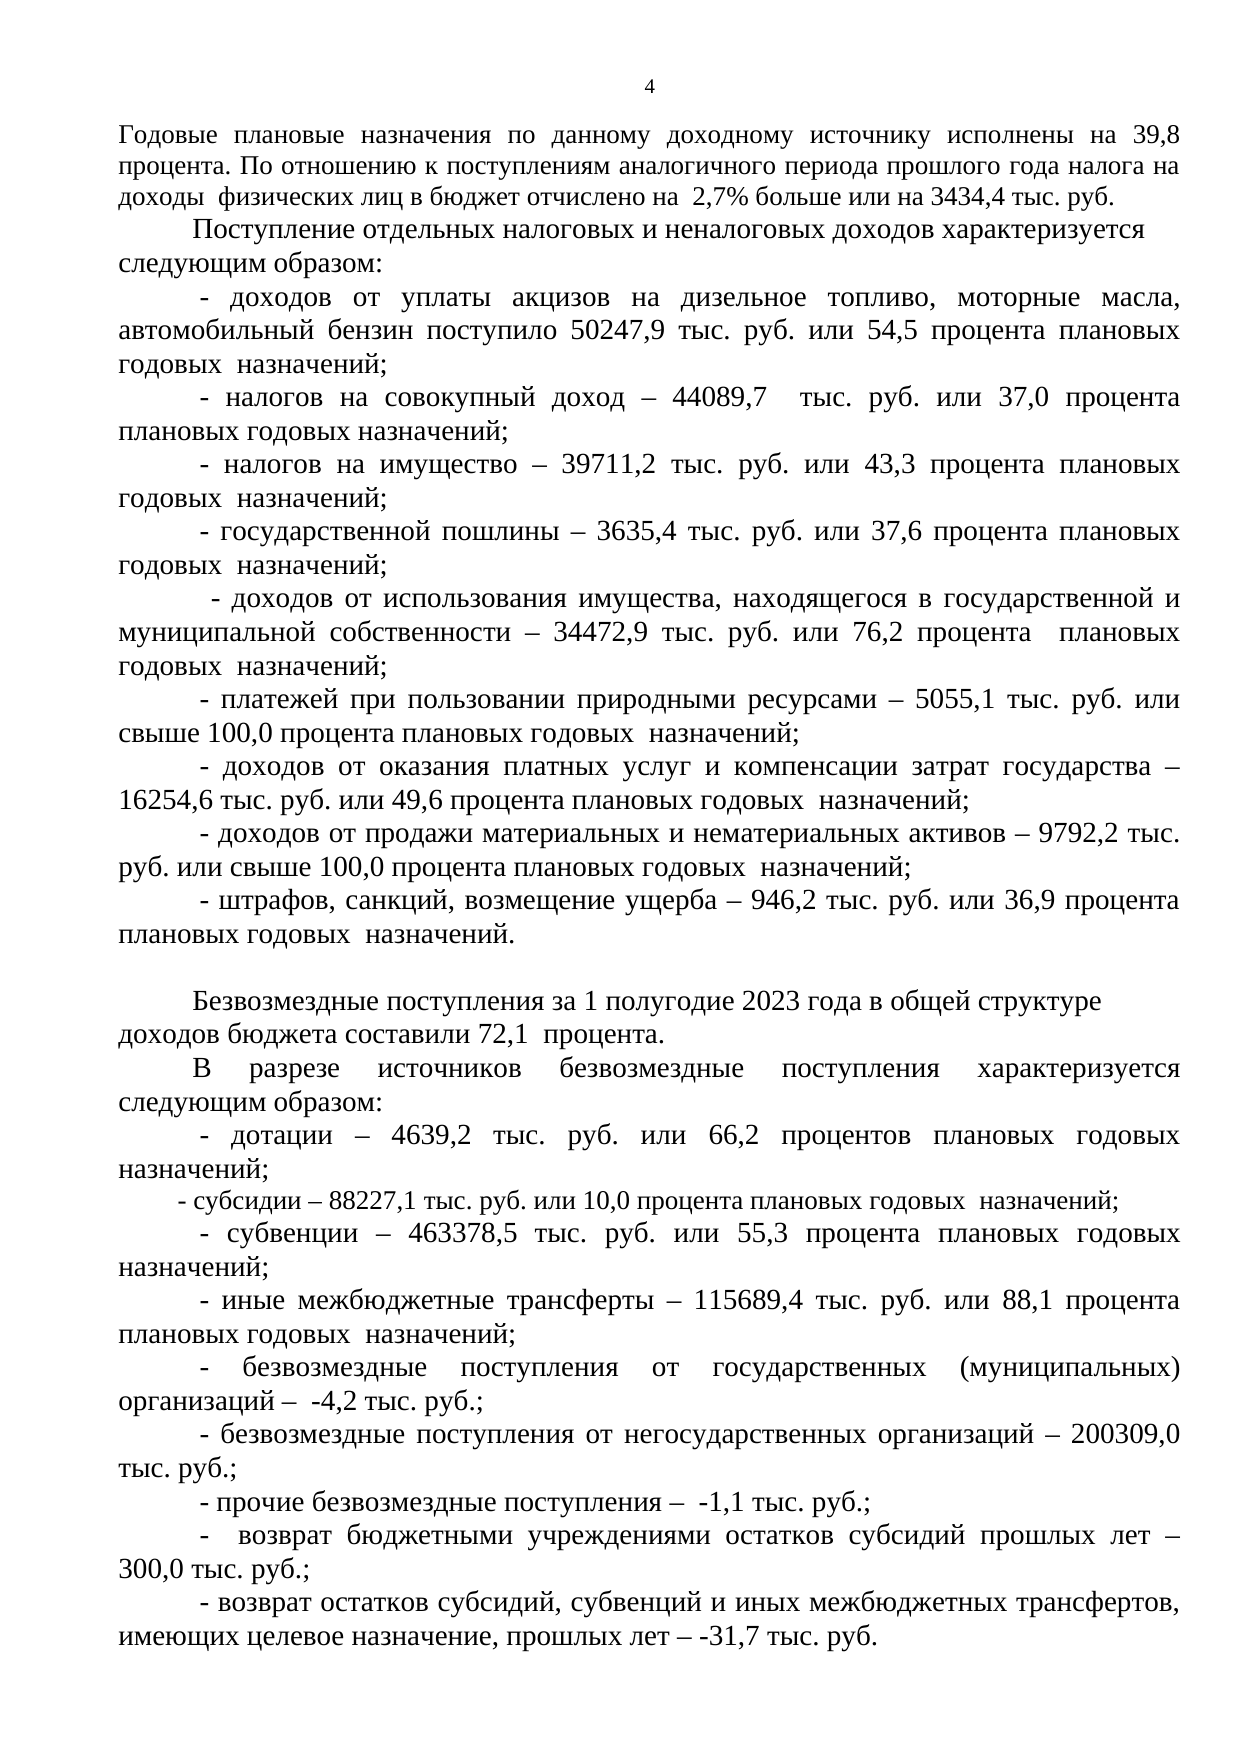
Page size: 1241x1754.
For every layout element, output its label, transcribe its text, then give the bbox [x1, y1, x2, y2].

text - платежей при пользовании природными ресурсами – 5055,1 тыс. руб. или свыше 100,0 процента плановых годовых назначений; [118, 681, 1181, 748]
text - безвозмездные поступления от государственных (муниципальных) организаций – -4,2 тыс. руб.; [118, 1349, 1181, 1417]
text - возврат остатков субсидий, субвенций и иных межбюджетных трансфертов, имеющих целевое назначение, прошлых лет – -31,7 тыс. руб. [118, 1584, 1181, 1651]
text - доходов от оказания платных услуг и компенсации затрат государства – 16254,6 тыс. руб. или 49,6 процента плановых годовых назначений; [118, 748, 1181, 815]
text - безвозмездные поступления от негосударственных организаций – 200309,0 тыс. руб.; [118, 1417, 1181, 1484]
text - прочие безвозмездные поступления – -1,1 тыс. руб.; [118, 1484, 1181, 1517]
text - налогов на имущество – 39711,2 тыс. руб. или 43,3 процента плановых годовых назначений; [118, 446, 1181, 513]
text Поступление отдельных налоговых и неналоговых доходов характеризуется следующим образом: [118, 212, 1181, 279]
text Безвозмездные поступления за 1 полугодие 2023 года в общей структуре доходов бюджета составили 72,1 процента. [118, 983, 1181, 1050]
text - доходов от продажи материальных и нематериальных активов – 9792,2 тыс. руб. или свыше 100,0 процента плановых годовых назначений; [118, 815, 1181, 882]
text - иные межбюджетные трансферты – 115689,4 тыс. руб. или 88,1 процента плановых годовых назначений; [118, 1282, 1181, 1349]
text В разрезе источников безвозмездные поступления характеризуется следующим образом: [118, 1050, 1181, 1117]
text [118, 118, 1181, 212]
text - доходов от уплаты акцизов на дизельное топливо, моторные масла, автомобильный бензин поступило 50247,9 тыс. руб. или 54,5 процента плановых годовых назначений; [118, 279, 1181, 379]
text - доходов от использования имущества, находящегося в государственной и муниципальной собственности – 34472,9 тыс. руб. или 76,2 процента плановых годовых назначений; [118, 581, 1181, 681]
text - субвенции – 463378,5 тыс. руб. или 55,3 процента плановых годовых назначений; [118, 1215, 1181, 1282]
text - дотации – 4639,2 тыс. руб. или 66,2 процентов плановых годовых назначений; [118, 1117, 1181, 1184]
text - субсидии – 88227,1 тыс. руб. или 10,0 процента плановых годовых назначений; [118, 1184, 1181, 1215]
text - налогов на совокупный доход – 44089,7 тыс. руб. или 37,0 процента плановых годовых назначений; [118, 379, 1181, 446]
text - возврат бюджетными учреждениями остатков субсидий прошлых лет – 300,0 тыс. руб.; [118, 1517, 1181, 1584]
text - государственной пошлины – 3635,4 тыс. руб. или 37,6 процента плановых годовых назначений; [118, 513, 1181, 581]
text - штрафов, санкций, возмещение ущерба – 946,2 тыс. руб. или 36,9 процента плановых годовых назначений. [118, 882, 1181, 949]
